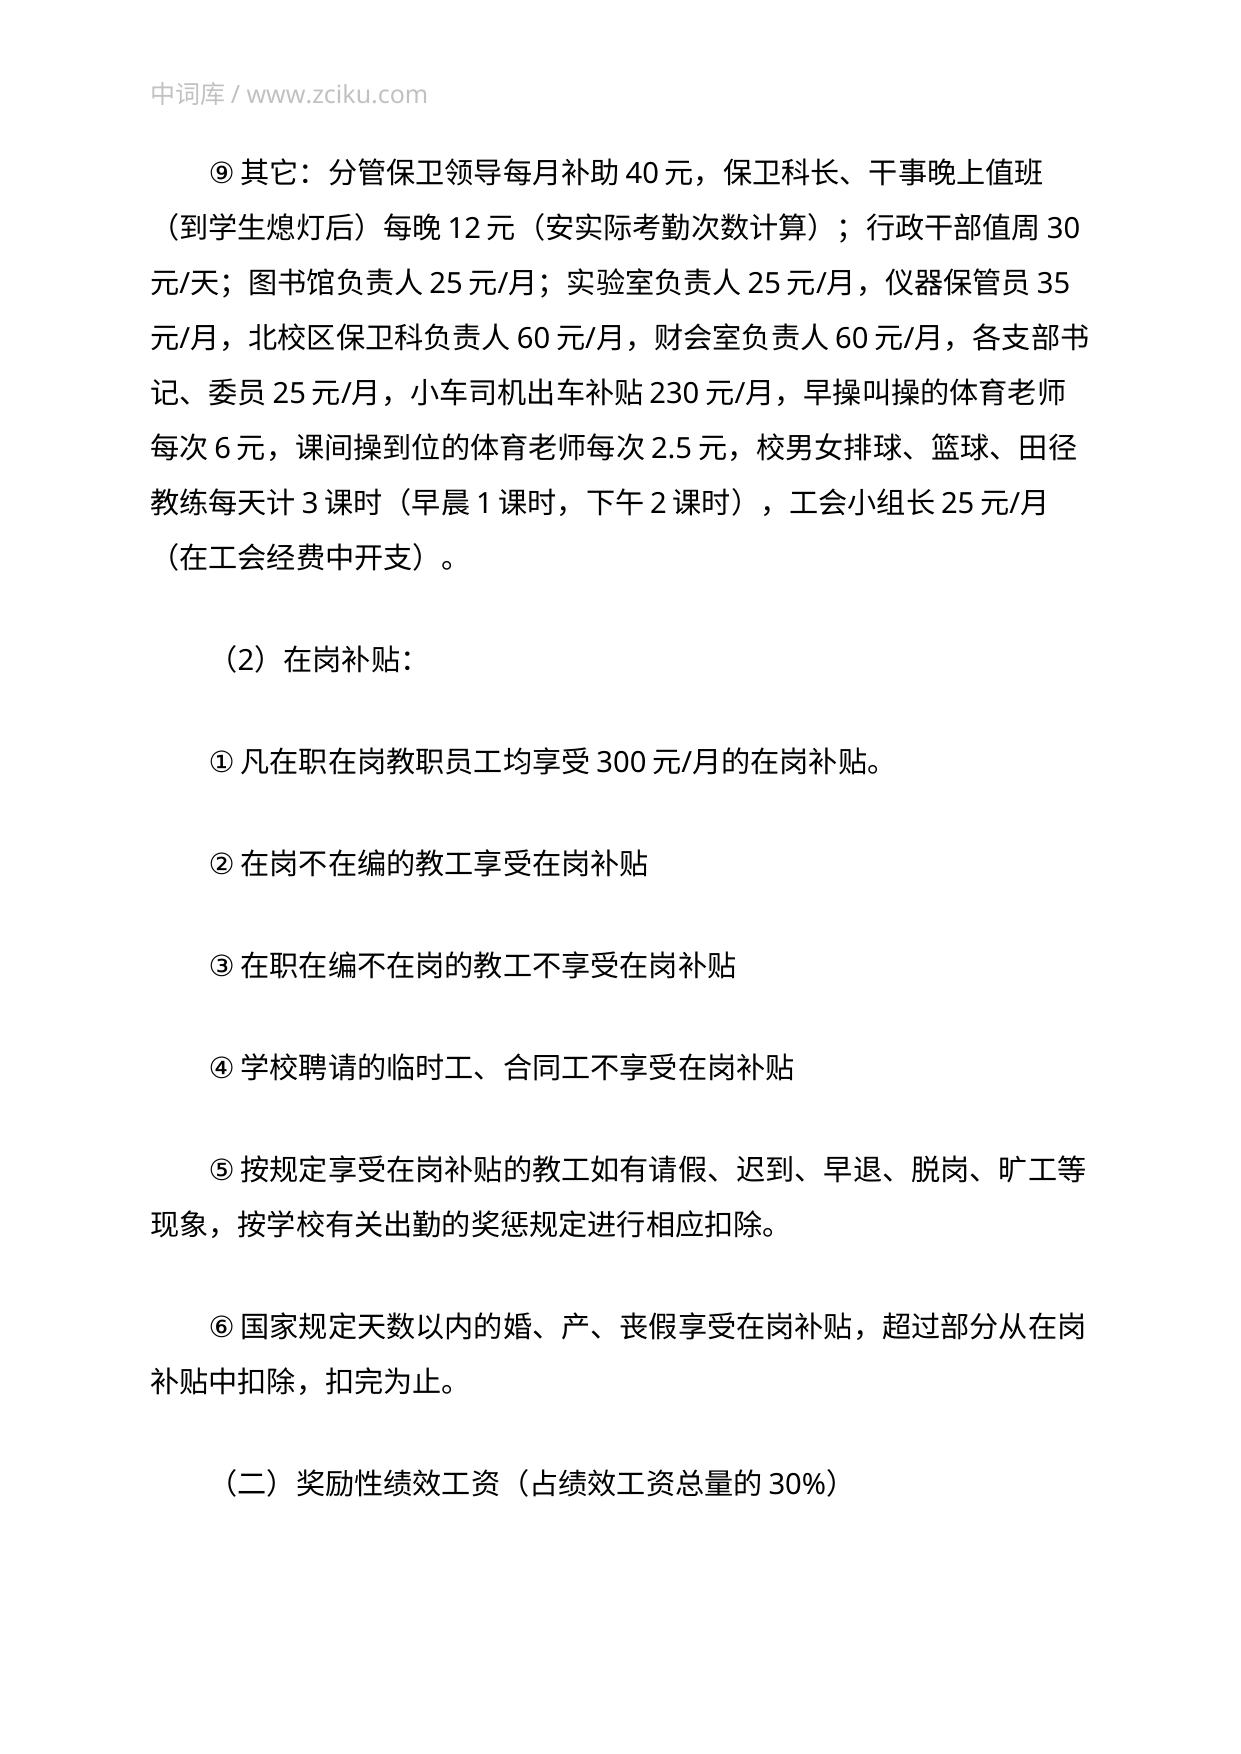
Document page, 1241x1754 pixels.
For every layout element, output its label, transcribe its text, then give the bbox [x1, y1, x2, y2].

text ⑨其它：分管保卫领导每月补助40元，保卫科长、干事晚上值班（到学生熄灯后）每晚12元（安实际考勤次数计算）；行政干部值周30元/天；图书馆负责人25元/月；实验室负责人25元/月，仪器保管员35元/月，北校区保卫科负责人60元/月，财会室负责人60元/月，各支部书记、委员25元/月，小车司机出车补贴230元/月，早操叫操的体育老师每次6元，课间操到位的体育老师每次2.5元，校男女排球、篮球、田径教练每天计3课时（早晨1课时，下午2课时），工会小组长25元/月（在工会经费中开支）。 [150, 150, 1090, 577]
text ②在岗不在编的教工享受在岗补贴 [150, 841, 1090, 883]
text ④学校聘请的临时工、合同工不享受在岗补贴 [150, 1045, 1090, 1087]
text （2）在岗补贴： [150, 637, 1090, 679]
text ①凡在职在岗教职员工均享受300元/月的在岗补贴。 [150, 739, 1090, 781]
text （二）奖励性绩效工资（占绩效工资总量的30%） [150, 1460, 1090, 1503]
text ⑤按规定享受在岗补贴的教工如有请假、迟到、早退、脱岗、旷工等现象，按学校有关出勤的奖惩规定进行相应扣除。 [150, 1147, 1090, 1244]
text ③在职在编不在岗的教工不享受在岗补贴 [150, 943, 1090, 985]
text ⑥国家规定天数以内的婚、产、丧假享受在岗补贴，超过部分从在岗补贴中扣除，扣完为止。 [150, 1303, 1090, 1401]
